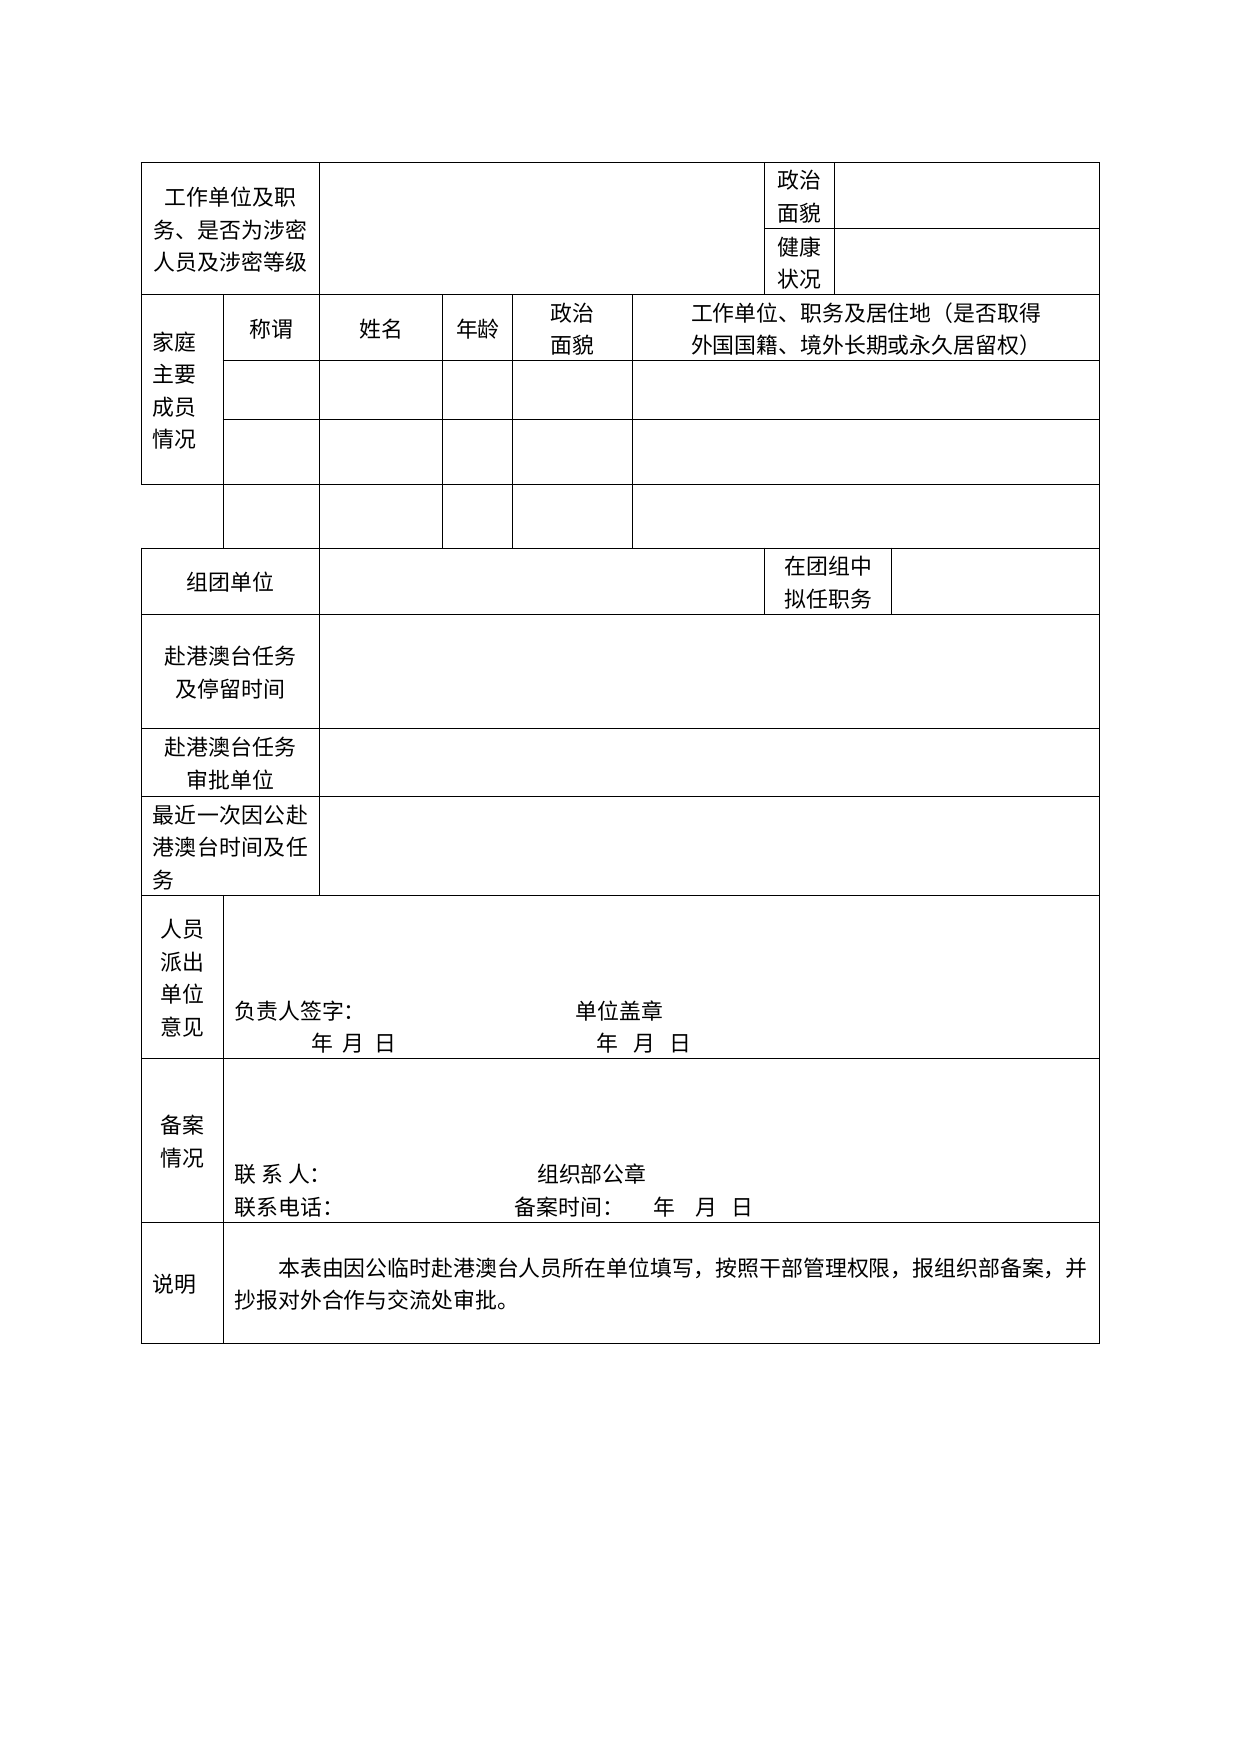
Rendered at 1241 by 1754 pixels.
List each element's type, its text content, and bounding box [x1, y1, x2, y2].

table_cell [320, 485, 442, 548]
table_cell [320, 361, 442, 419]
table_cell [320, 420, 442, 484]
table_cell [443, 485, 512, 548]
table_cell 姓名 [320, 295, 442, 360]
table_cell [320, 729, 1099, 796]
table_cell [320, 797, 1099, 895]
table_cell [224, 361, 319, 419]
table_cell [835, 163, 1099, 228]
table_cell 负责人签字： 单位盖章 年 月 日 年 月 日 [224, 896, 1099, 1058]
table_cell 工作单位及职务、是否为涉密人员及涉密等级 [142, 163, 319, 294]
table_cell 备案 情况 [142, 1059, 223, 1222]
table_cell [443, 420, 512, 484]
table_cell [513, 485, 632, 548]
table_cell [320, 615, 1099, 728]
table_cell [513, 420, 632, 484]
table_cell 健康状况 [765, 229, 834, 294]
table_cell 说明 [142, 1223, 223, 1343]
table_cell [633, 361, 1099, 419]
table_cell [443, 361, 512, 419]
table_cell 本表由因公临时赴港澳台人员所在单位填写，按照干部管理权限，报组织部备案，并抄报对外合作与交流处审批。 [224, 1223, 1099, 1343]
table_cell [320, 163, 764, 294]
table_cell [835, 229, 1099, 294]
table_cell 家庭 主要 成员 情况 [142, 295, 223, 484]
table_cell 赴港澳台任务 及停留时间 [142, 615, 319, 728]
table_cell [633, 420, 1099, 484]
table_cell 人员 派出 单位 意见 [142, 896, 223, 1058]
table_cell [224, 485, 319, 548]
table_cell [892, 549, 1099, 614]
table_cell 政治面貌 [765, 163, 834, 228]
table_cell 最近一次因公赴港澳台时间及任务 [142, 797, 319, 895]
table_cell 工作单位、职务及居住地（是否取得 外国国籍、境外长期或永久居留权） [633, 295, 1099, 360]
table_cell 在团组中 拟任职务 [765, 549, 891, 614]
table_cell [633, 485, 1099, 548]
table_cell 联 系 人： 组织部公章 联系电话： 备案时间： 年 月 日 [224, 1059, 1099, 1222]
table_cell 称谓 [224, 295, 319, 360]
table_cell [224, 420, 319, 484]
table_cell [513, 361, 632, 419]
table_cell 赴港澳台任务 审批单位 [142, 729, 319, 796]
table_cell 年龄 [443, 295, 512, 360]
table_cell [320, 549, 764, 614]
table_cell 组团单位 [142, 549, 319, 614]
table_cell 政治 面貌 [513, 295, 632, 360]
